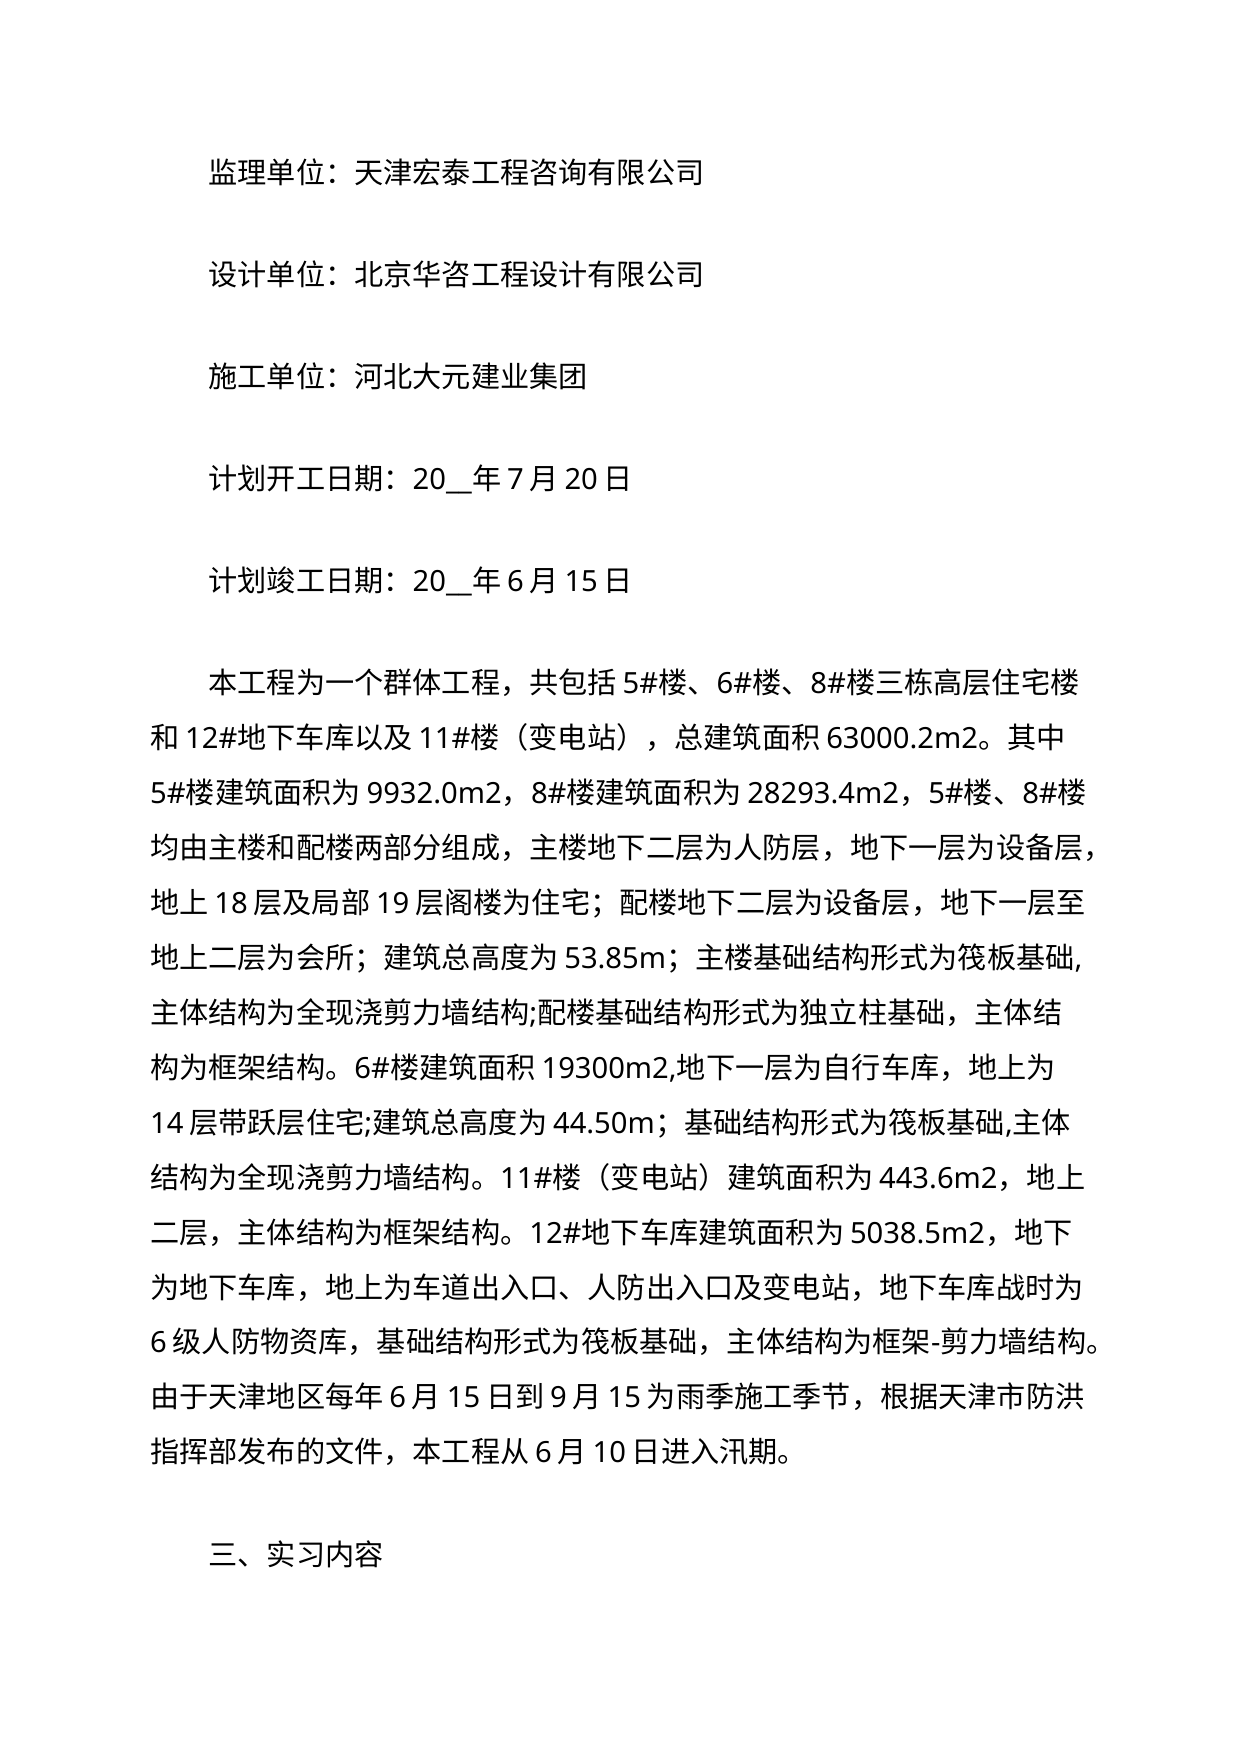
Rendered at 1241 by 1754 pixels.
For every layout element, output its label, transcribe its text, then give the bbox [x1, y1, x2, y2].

text 三、实习内容 [150, 1531, 1090, 1573]
text 设计单位：北京华咨工程设计有限公司 [150, 252, 1090, 294]
text 本工程为一个群体工程，共包括5#楼、6#楼、8#楼三栋高层住宅楼和12#地下车库以及11#楼（变电站），总建筑面积63000.2m2。其中5#楼建筑面积为9932.0m2，8#楼建筑面积为28293.4m2，5#楼、8#楼均由主楼和配楼两部分组成，主楼地下二层为人防层，地下一层为设备层，地上18层及局部19层阁楼为住宅；配楼地下二层为设备层，地下一层至地上二层为会所；建筑总高度为53.85m；主楼基础结构形式为筏板基础,主体结构为全现浇剪力墙结构;配楼基础结构形式为独立柱基础，主体结构为框架结构。6#楼建筑面积19300m2,地下一层为自行车库，地上为14层带跃层住宅;建筑总高度为44.50m；基础结构形式为筏板基础,主体结构为全现浇剪力墙结构。11#楼（变电站）建筑面积为443.6m2，地上二层，主体结构为框架结构。12#地下车库建筑面积为5038.5m2，地下为地下车库，地上为车道出入口、人防出入口及变电站，地下车库战时为6级人防物资库，基础结构形式为筏板基础，主体结构为框架-剪力墙结构。由于天津地区每年6月15日到9月15为雨季施工季节，根据天津市防洪指挥部发布的文件，本工程从6月10日进入汛期。 [150, 659, 1090, 1471]
text 计划竣工日期：20__年6月15日 [150, 557, 1090, 600]
text 计划开工日期：20__年7月20日 [150, 455, 1090, 498]
text 监理单位：天津宏泰工程咨询有限公司 [150, 150, 1090, 192]
text 施工单位：河北大元建业集团 [150, 353, 1090, 396]
